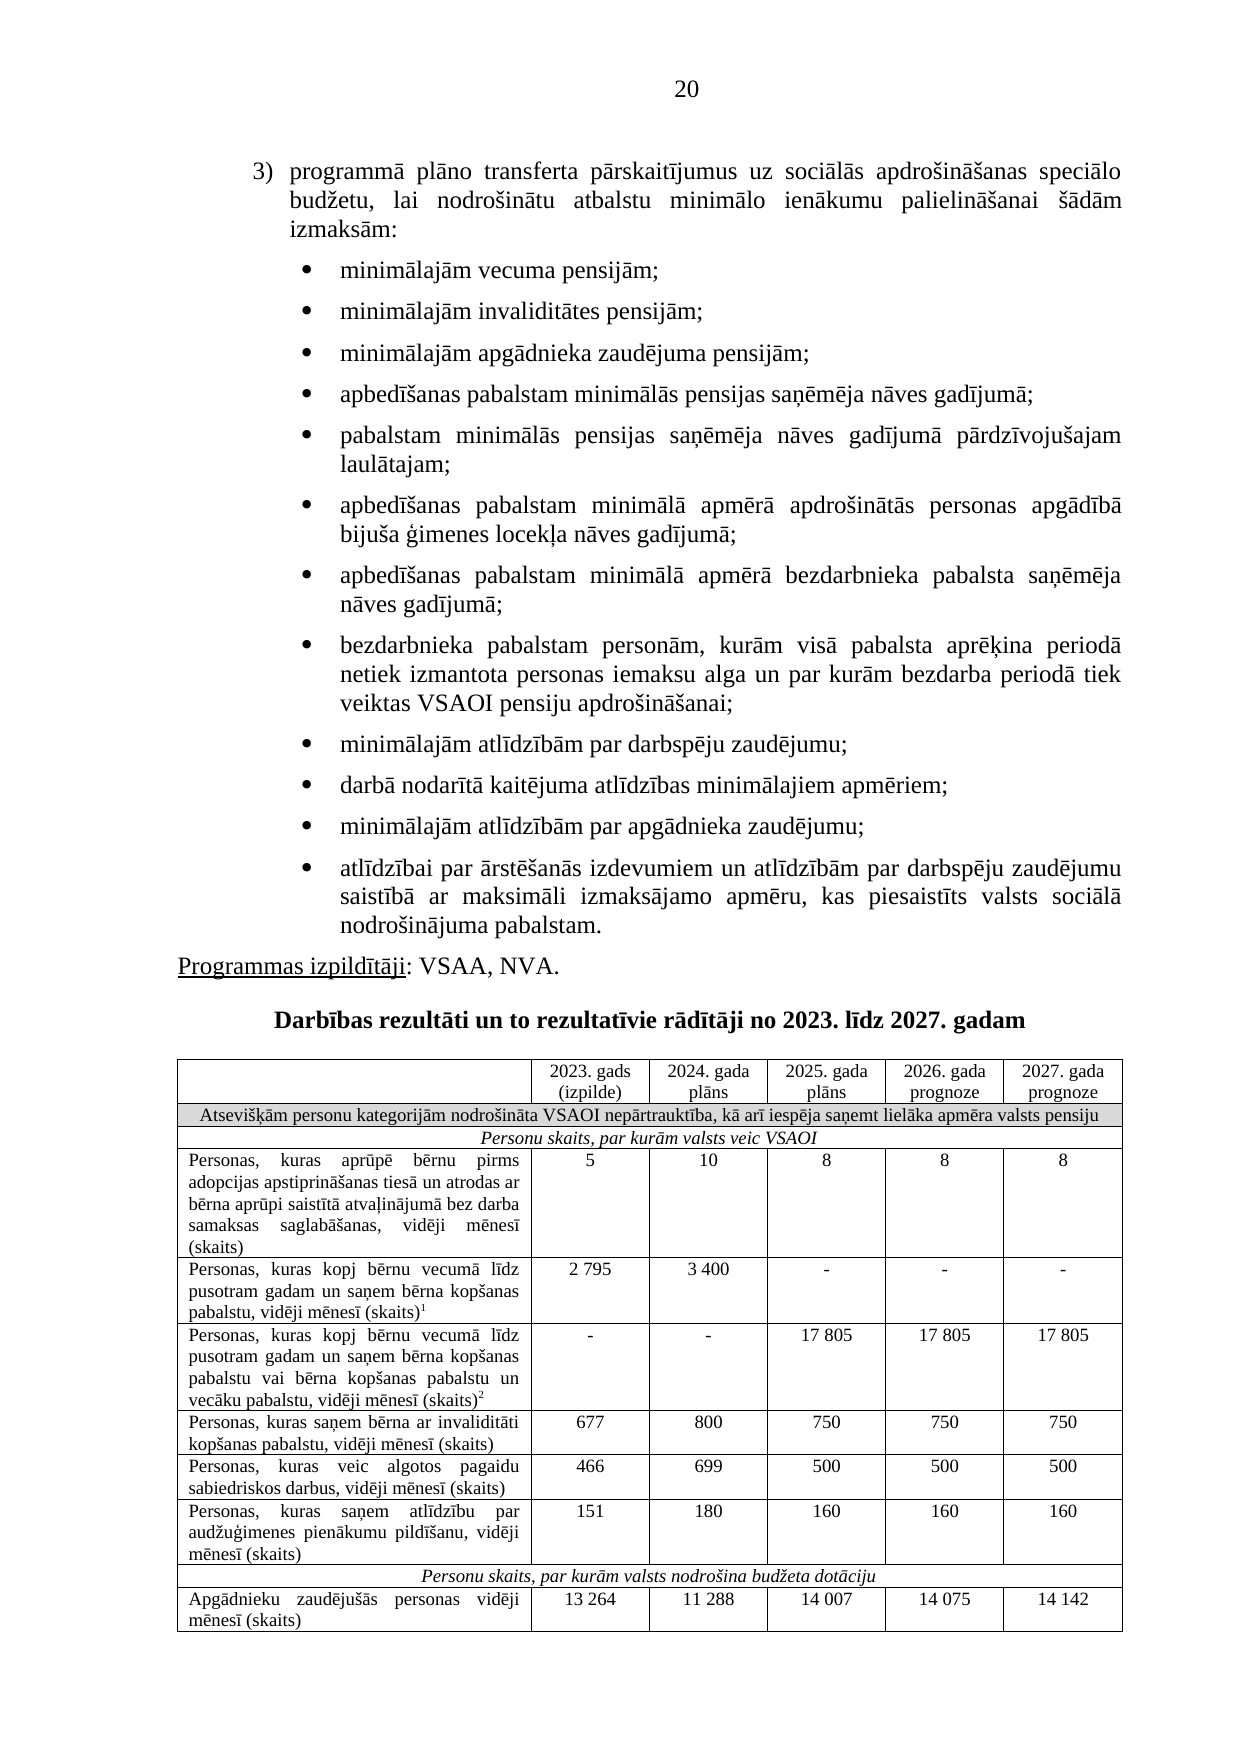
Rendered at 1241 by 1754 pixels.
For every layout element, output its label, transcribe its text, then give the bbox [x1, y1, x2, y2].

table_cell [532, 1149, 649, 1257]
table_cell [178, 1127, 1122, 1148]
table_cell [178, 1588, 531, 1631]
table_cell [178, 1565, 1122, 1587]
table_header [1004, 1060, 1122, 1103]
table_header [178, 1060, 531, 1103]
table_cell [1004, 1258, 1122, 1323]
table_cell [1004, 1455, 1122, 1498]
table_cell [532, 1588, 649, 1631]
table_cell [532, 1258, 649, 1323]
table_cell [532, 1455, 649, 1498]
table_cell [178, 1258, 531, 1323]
text Programmas izpildītāji: VSAA, NVA. [177, 951, 1122, 980]
list programmā plāno transferta pārskaitījumus uz sociālās apdrošināšanas speciālo budžetu, lai nodrošinātu atbalstu minimālo ienākumu palielināšanai šādām izmaksām: [252, 156, 1122, 243]
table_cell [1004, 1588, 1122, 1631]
list apbedīšanas pabalstam minimālā apmērā apdrošinātās personas apgādībā bijuša ģimenes locekļa nāves gadījumā; [302, 490, 1122, 548]
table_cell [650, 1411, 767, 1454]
list atlīdzībai par ārstēšanās izdevumiem un atlīdzībām par darbspēju zaudējumu saistībā ar maksimāli izmaksājamo apmēru, kas piesaistīts valsts sociālā nodrošinājuma pabalstam. [302, 853, 1122, 939]
list minimālajām vecuma pensijām; [302, 255, 1122, 284]
list minimālajām atlīdzībām par darbspēju zaudējumu; [302, 729, 1122, 758]
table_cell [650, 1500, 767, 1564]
list darbā nodarītā kaitējuma atlīdzības minimālajiem apmēriem; [302, 770, 1122, 799]
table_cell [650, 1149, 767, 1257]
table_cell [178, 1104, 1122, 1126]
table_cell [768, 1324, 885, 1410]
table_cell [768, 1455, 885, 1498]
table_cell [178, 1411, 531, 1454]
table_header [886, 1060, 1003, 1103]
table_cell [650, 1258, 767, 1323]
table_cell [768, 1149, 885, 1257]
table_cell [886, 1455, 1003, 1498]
list minimālajām apgādnieka zaudējuma pensijām; [302, 338, 1122, 366]
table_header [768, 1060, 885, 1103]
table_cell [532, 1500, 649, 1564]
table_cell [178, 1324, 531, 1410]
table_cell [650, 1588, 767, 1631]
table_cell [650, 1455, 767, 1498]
text Darbības rezultāti un to rezultatīvie rādītāji no 2023. līdz 2027. gadam [177, 1005, 1122, 1034]
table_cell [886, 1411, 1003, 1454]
list apbedīšanas pabalstam minimālā apmērā bezdarbnieka pabalsta saņēmēja nāves gadījumā; [302, 560, 1122, 618]
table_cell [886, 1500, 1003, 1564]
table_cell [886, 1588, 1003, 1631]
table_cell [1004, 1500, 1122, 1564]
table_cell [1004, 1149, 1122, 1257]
list minimālajām atlīdzībām par apgādnieka zaudējumu; [302, 811, 1122, 840]
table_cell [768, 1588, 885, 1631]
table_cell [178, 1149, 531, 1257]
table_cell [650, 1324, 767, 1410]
list bezdarbnieka pabalstam personām, kurām visā pabalsta aprēķina periodā netiek izmantota personas iemaksu alga un par kurām bezdarba periodā tiek veiktas VSAOI pensiju apdrošināšanai; [302, 630, 1122, 716]
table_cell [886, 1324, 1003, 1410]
list pabalstam minimālās pensijas saņēmēja nāves gadījumā pārdzīvojušajam laulātajam; [302, 420, 1122, 478]
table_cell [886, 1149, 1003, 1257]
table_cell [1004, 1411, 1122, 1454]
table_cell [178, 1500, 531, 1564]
list minimālajām invaliditātes pensijām; [302, 296, 1122, 325]
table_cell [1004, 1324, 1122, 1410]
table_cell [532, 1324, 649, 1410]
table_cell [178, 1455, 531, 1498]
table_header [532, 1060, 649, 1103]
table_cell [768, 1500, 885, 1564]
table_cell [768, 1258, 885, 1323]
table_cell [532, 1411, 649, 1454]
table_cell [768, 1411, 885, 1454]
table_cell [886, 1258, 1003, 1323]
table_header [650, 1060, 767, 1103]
list apbedīšanas pabalstam minimālās pensijas saņēmēja nāves gadījumā; [302, 379, 1122, 408]
